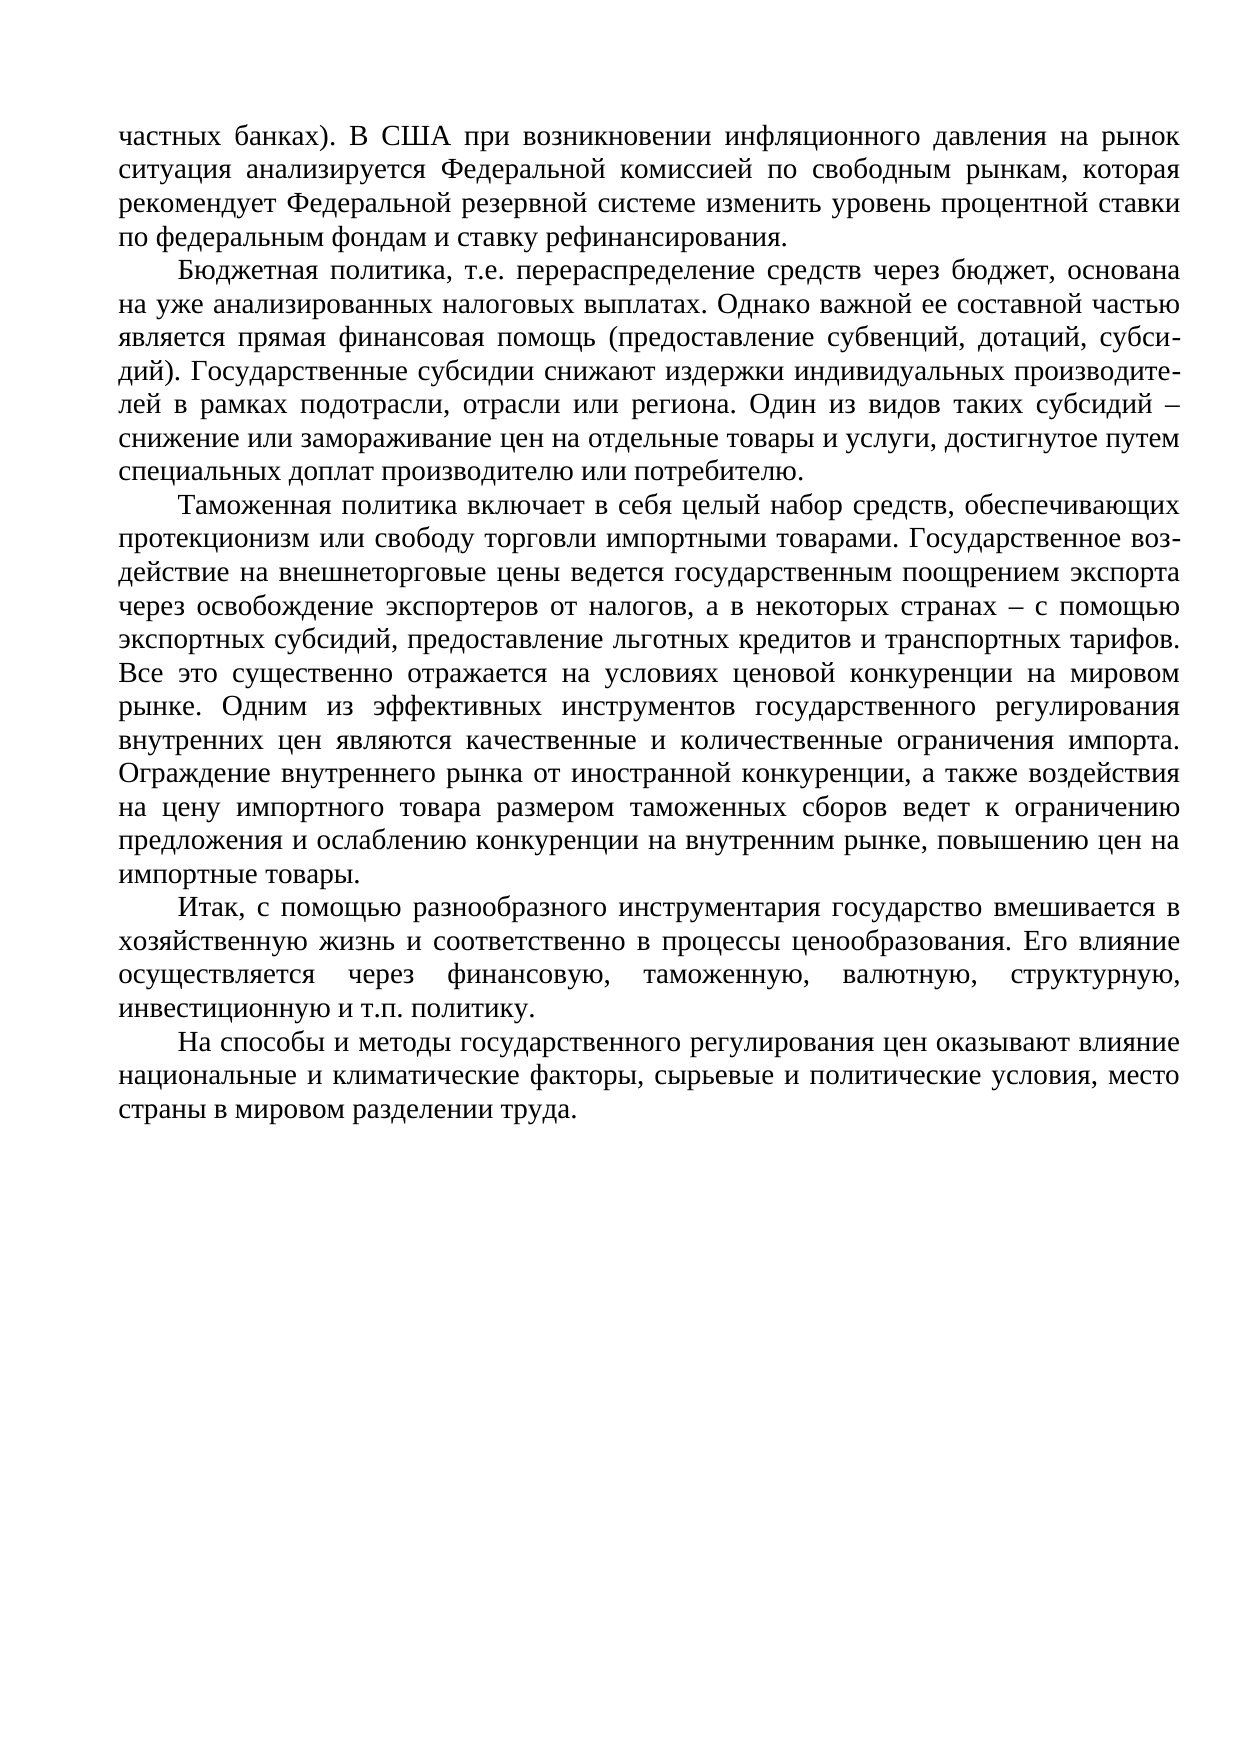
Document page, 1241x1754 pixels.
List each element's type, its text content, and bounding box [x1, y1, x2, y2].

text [118, 118, 1181, 252]
text Бюджетная политика, т.е. перераспределение средств через бюджет, основана на уже анализированных налоговых выплатах. Однако важной ее составной частью является прямая финансовая помощь (предоставление субвенций, дотаций, субсидий). Государственные субсидии снижают издержки индивидуальных производителей в рамках подотрасли, отрасли или региона. Один из видов таких субсидий – снижение или замораживание цен на отдельные товары и услуги, достигнутое путем специальных доплат производителю или потребителю. [118, 252, 1181, 487]
text Итак, с помощью разнообразного инструментария государство вмешивается в хозяйственную жизнь и соответственно в процессы ценообразования. Его влияние осуществляется через финансовую, таможенную, валютную, структурную, инвестиционную и т.п. политику. [118, 889, 1181, 1024]
text Таможенная политика включает в себя целый набор средств, обеспечивающих протекционизм или свободу торговли импортными товарами. Государственное воздействие на внешнеторговые цены ведется государственным поощрением экспорта через освобождение экспортеров от налогов, а в некоторых странах – с помощью экспортных субсидий, предоставление льготных кредитов и транспортных тарифов. Все это существенно отражается на условиях ценовой конкуренции на мировом рынке. Одним из эффективных инструментов государственного регулирования внутренних цен являются качественные и количественные ограничения импорта. Ограждение внутреннего рынка от иностранной конкуренции, а также воздействия на цену импортного товара размером таможенных сборов ведет к ограничению предложения и ослаблению конкуренции на внутренним рынке, повышению цен на импортные товары. [118, 487, 1181, 889]
text На способы и методы государственного регулирования цен оказывают влияние национальные и климатические факторы, сырьевые и политические условия, место страны в мировом разделении труда. [118, 1024, 1181, 1124]
